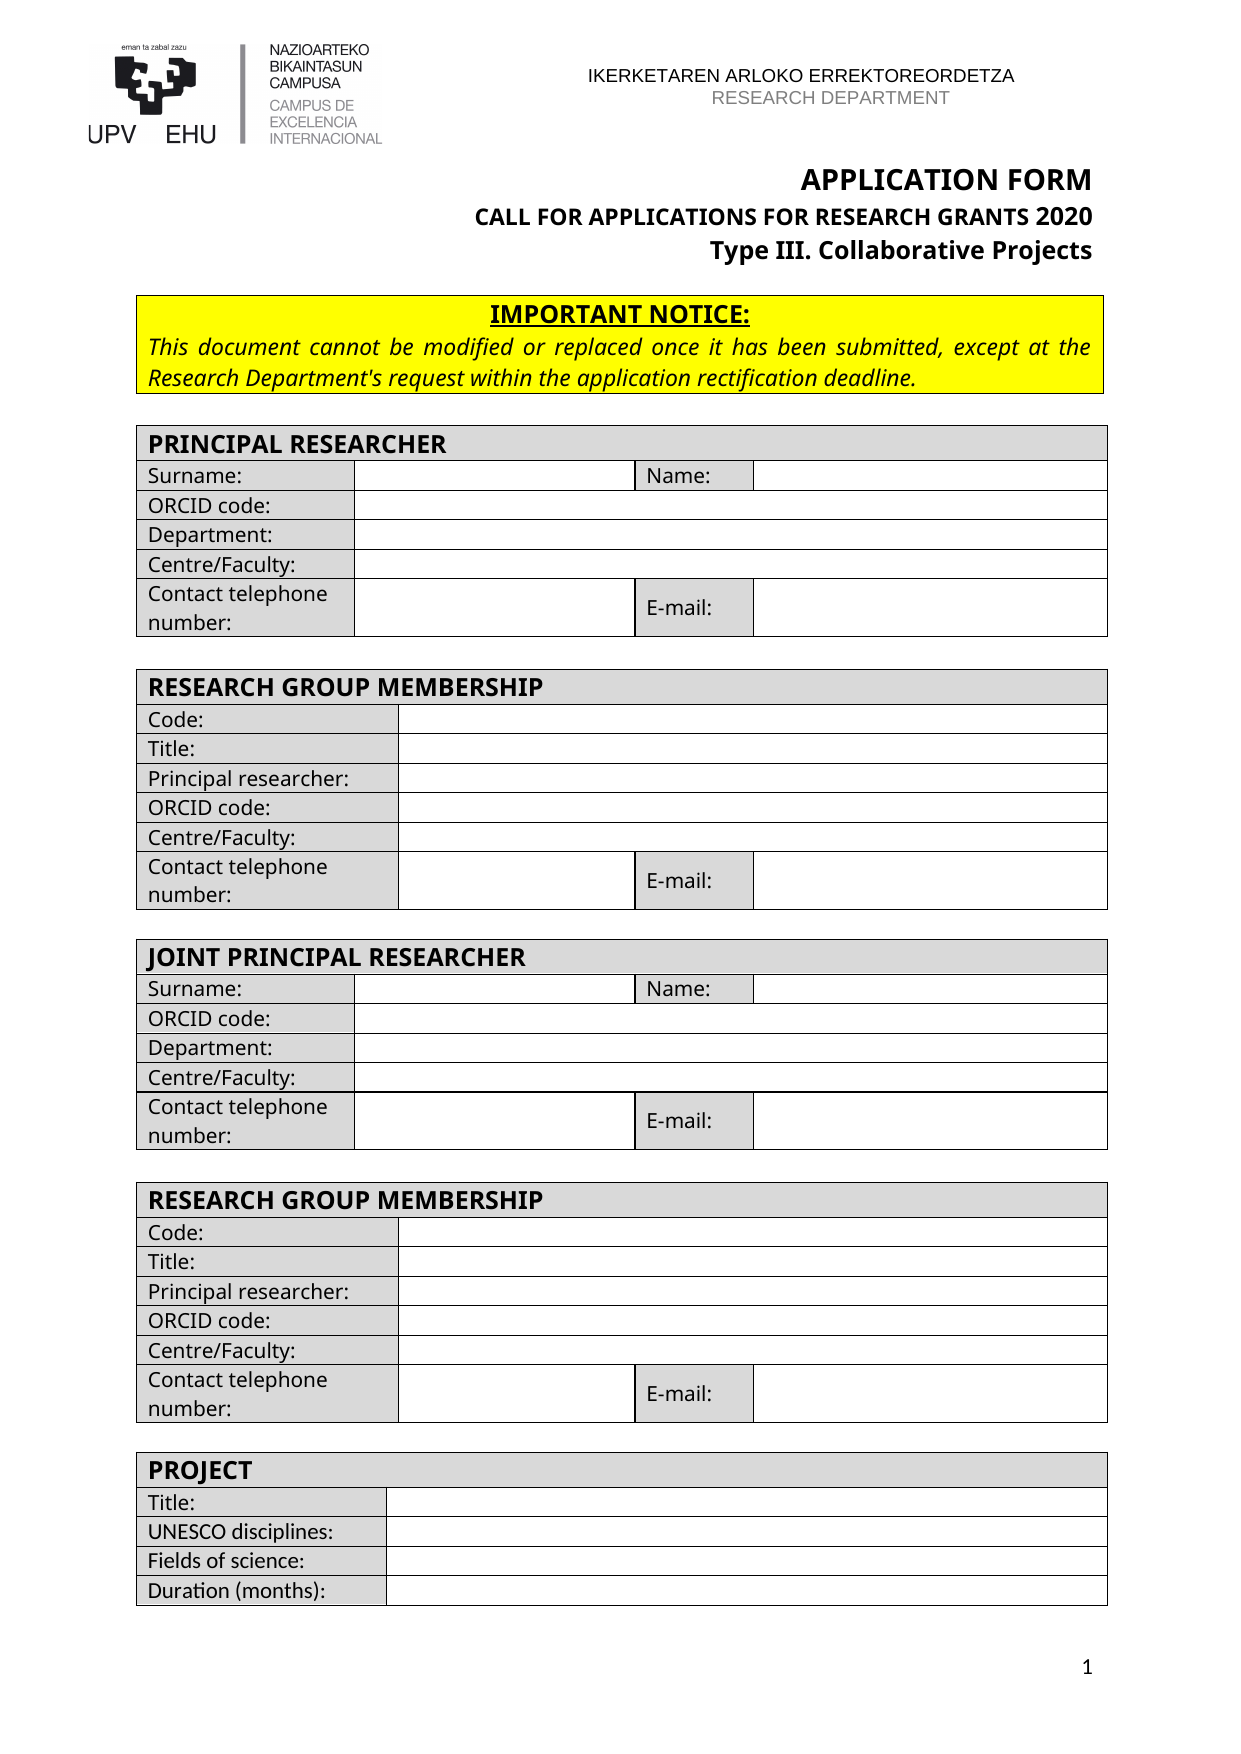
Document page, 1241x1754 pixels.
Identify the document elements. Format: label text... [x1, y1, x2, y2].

table_cell [387, 1488, 1107, 1516]
text Type III. Collaborative Projects [148, 233, 1092, 267]
table_cell Principal researcher: [137, 764, 398, 792]
table_cell Contact telephone number: [137, 1365, 398, 1422]
table_cell Principal researcher: [137, 1277, 398, 1305]
table_cell E-mail: [636, 1093, 753, 1149]
table_cell Department: [137, 1034, 354, 1062]
table_cell E-mail: [636, 579, 753, 636]
table_cell [754, 461, 1107, 490]
table_cell [355, 579, 634, 636]
table_cell [387, 1517, 1107, 1546]
table_cell [399, 1247, 1107, 1276]
table_cell Centre/Faculty: [137, 1336, 398, 1364]
table_cell Title: [137, 1488, 386, 1516]
table_cell [387, 1547, 1107, 1575]
table_cell [355, 491, 1107, 519]
table_cell [754, 975, 1107, 1003]
table_cell [355, 461, 634, 490]
table_cell [355, 1093, 634, 1149]
table_cell E-mail: [636, 852, 753, 909]
table_cell Name: [636, 975, 753, 1003]
table_cell Name: [636, 461, 753, 490]
table_cell [399, 793, 1107, 822]
table_cell Contact telephone number: [137, 1093, 354, 1149]
picture [88, 44, 383, 144]
text APPLICATION FORM [148, 159, 1092, 198]
table_header RESEARCH GROUP MEMBERSHIP [137, 670, 1107, 704]
table_cell Contact telephone number: [137, 579, 354, 636]
table_cell ORCID code: [137, 1004, 354, 1032]
table_cell Fields of science: [137, 1547, 386, 1575]
table_header RESEARCH GROUP MEMBERSHIP [137, 1183, 1107, 1217]
table_cell [355, 975, 634, 1003]
table_cell ORCID code: [137, 793, 398, 822]
table_cell Centre/Faculty: [137, 550, 354, 578]
table_cell [399, 1336, 1107, 1364]
table_cell [399, 852, 634, 909]
table_cell Code: [137, 1218, 398, 1246]
table_header PROJECT [137, 1453, 1107, 1487]
table_cell [355, 1034, 1107, 1062]
table_cell Department: [137, 520, 354, 549]
table_cell Code: [137, 705, 398, 733]
table_cell [355, 1004, 1107, 1032]
table_header PRINCIPAL RESEARCHER [137, 426, 1107, 460]
text CALL FOR APPLICATIONS FOR RESEARCH GRANTS 2020 [148, 198, 1092, 233]
table_header JOINT PRINCIPAL RESEARCHER [137, 940, 1107, 973]
table_cell [399, 734, 1107, 763]
table_cell [355, 550, 1107, 578]
table_cell Centre/Faculty: [137, 823, 398, 851]
table_cell [399, 823, 1107, 851]
table_cell Surname: [137, 975, 354, 1003]
table_cell [399, 764, 1107, 792]
table_cell [399, 1218, 1107, 1246]
table_cell Surname: [137, 461, 354, 490]
table_cell ORCID code: [137, 491, 354, 519]
table_cell [399, 1277, 1107, 1305]
table_cell ORCID code: [137, 1306, 398, 1335]
table_cell Title: [137, 734, 398, 763]
table_cell [754, 579, 1107, 636]
table_cell UNESCO disciplines: [137, 1517, 386, 1546]
table_cell [754, 852, 1107, 909]
table_cell [399, 705, 1107, 733]
table_cell [754, 1093, 1107, 1149]
table_cell Title: [137, 1247, 398, 1276]
table_cell E-mail: [636, 1365, 753, 1422]
table_cell [399, 1306, 1107, 1335]
table_cell Duration (months): [137, 1576, 386, 1604]
table_cell [387, 1576, 1107, 1604]
table_header IMPORTANT NOTICE: This document cannot be modified or replaced once it has been submitted, except at the Research Department's request within the application rectification deadline. [137, 296, 1103, 393]
table_cell Contact telephone number: [137, 852, 398, 909]
table_cell [355, 520, 1107, 549]
table_cell [355, 1063, 1107, 1091]
table_cell [754, 1365, 1107, 1422]
table_cell Centre/Faculty: [137, 1063, 354, 1091]
table_cell [399, 1365, 634, 1422]
